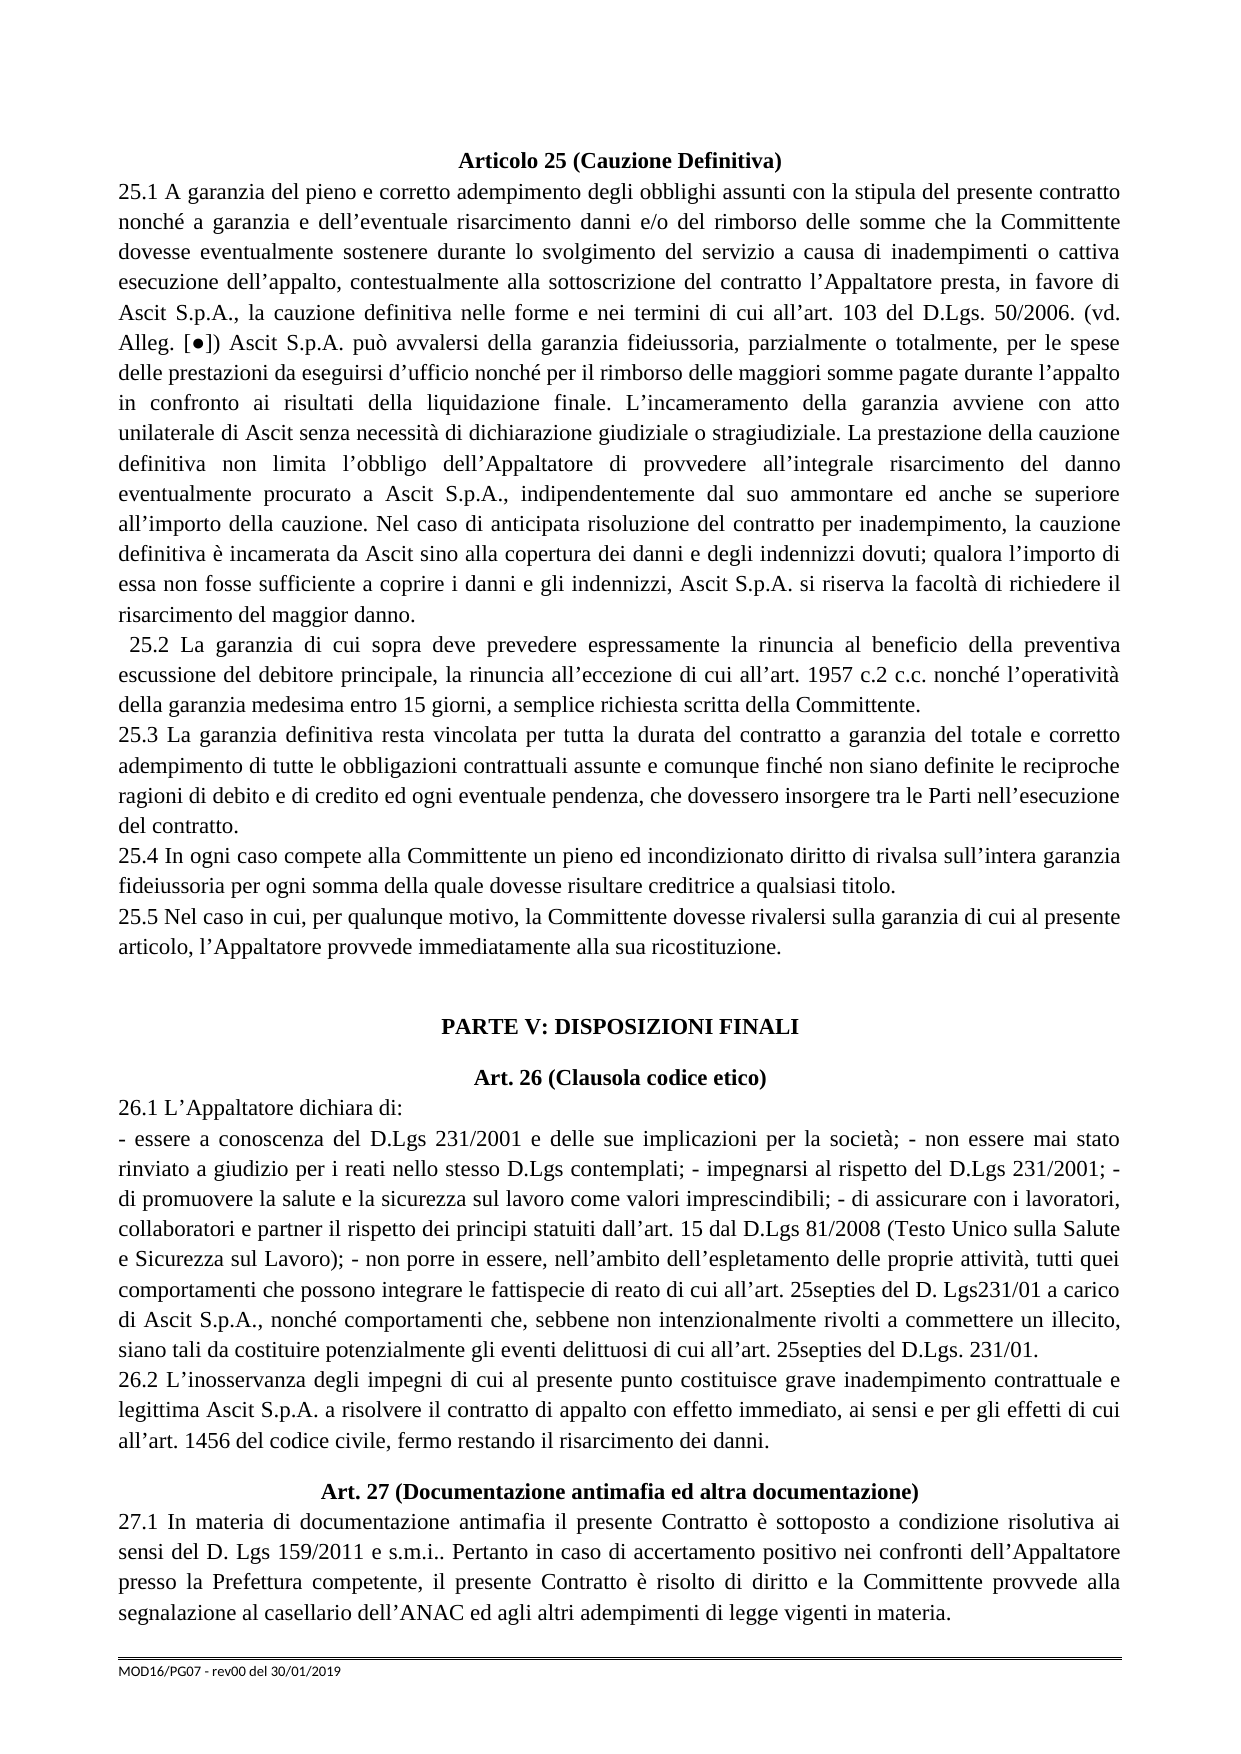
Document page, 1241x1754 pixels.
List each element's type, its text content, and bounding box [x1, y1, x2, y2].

text 25.5 Nel caso in cui, per qualunque motivo, la Committente dovesse rivalersi sulla garanzia di cui al presente articolo, l’Appaltatore provvede immediatamente alla sua ricostituzione. [118, 903, 1122, 959]
text 25.1 A garanzia del pieno e corretto adempimento degli obblighi assunti con la stipula del presente contratto nonché a garanzia e dell’eventuale risarcimento danni e/o del rimborso delle somme che la Committente dovesse eventualmente sostenere durante lo svolgimento del servizio a causa di inadempimenti o cattiva esecuzione dell’appalto, contestualmente alla sottoscrizione del contratto l’Appaltatore presta, in favore di Ascit S.p.A., la cauzione definitiva nelle forme e nei termini di cui all’art. 103 del D.Lgs. 50/2006. (vd. Alleg. [●]) Ascit S.p.A. può avvalersi della garanzia fideiussoria, parzialmente o totalmente, per le spese delle prestazioni da eseguirsi d’ufficio nonché per il rimborso delle maggiori somme pagate durante l’appalto in confronto ai risultati della liquidazione finale. L’incameramento della garanzia avviene con atto unilaterale di Ascit senza necessità di dichiarazione giudiziale o stragiudiziale. La prestazione della cauzione definitiva non limita l’obbligo dell’Appaltatore di provvedere all’integrale risarcimento del danno eventualmente procurato a Ascit S.p.A., indipendentemente dal suo ammontare ed anche se superiore all’importo della cauzione. Nel caso di anticipata risoluzione del contratto per inadempimento, la cauzione definitiva è incamerata da Ascit sino alla copertura dei danni e degli indennizzi dovuti; qualora l’importo di essa non fosse sufficiente a coprire i danni e gli indennizzi, Ascit S.p.A. si riserva la facoltà di richiedere il risarcimento del maggior danno. [118, 178, 1122, 627]
text 26.1 L’Appaltatore dichiara di: [118, 1094, 1122, 1121]
subtitle PARTE V: DISPOSIZIONI FINALI [118, 1013, 1122, 1039]
text 27.1 In materia di documentazione antimafia il presente Contratto è sottoposto a condizione risolutiva ai sensi del D. Lgs 159/2011 e s.m.i.. Pertanto in caso di accertamento positivo nei confronti dell’Appaltatore presso la Prefettura competente, il presente Contratto è risolto di diritto e la Committente provvede alla segnalazione al casellario dell’ANAC ed agli altri adempimenti di legge vigenti in materia. [118, 1508, 1122, 1625]
subtitle Art. 27 (Documentazione antimafia ed altra documentazione) [118, 1478, 1122, 1504]
subtitle Articolo 25 (Cauzione Definitiva) [118, 148, 1122, 174]
text 25.3 La garanzia definitiva resta vincolata per tutta la durata del contratto a garanzia del totale e corretto adempimento di tutte le obbligazioni contrattuali assunte e comunque finché non siano definite le reciproche ragioni di debito e di credito ed ogni eventuale pendenza, che dovessero insorgere tra le Parti nell’esecuzione del contratto. [118, 722, 1122, 838]
text 26.2 L’inosservanza degli impegni di cui al presente punto costituisce grave inadempimento contrattuale e legittima Ascit S.p.A. a risolvere il contratto di appalto con effetto immediato, ai sensi e per gli effetti di cui all’art. 1456 del codice civile, fermo restando il risarcimento dei danni. [118, 1366, 1122, 1453]
text - essere a conoscenza del D.Lgs 231/2001 e delle sue implicazioni per la società; - non essere mai stato rinviato a giudizio per i reati nello stesso D.Lgs contemplati; - impegnarsi al rispetto del D.Lgs 231/2001; - di promuovere la salute e la sicurezza sul lavoro come valori imprescindibili; - di assicurare con i lavoratori, collaboratori e partner il rispetto dei principi statuiti dall’art. 15 dal D.Lgs 81/2008 (Testo Unico sulla Salute e Sicurezza sul Lavoro); - non porre in essere, nell’ambito dell’espletamento delle proprie attività, tutti quei comportamenti che possono integrare le fattispecie di reato di cui all’art. 25septies del D. Lgs231/01 a carico di Ascit S.p.A., nonché comportamenti che, sebbene non intenzionalmente rivolti a commettere un illecito, siano tali da costituire potenzialmente gli eventi delittuosi di cui all’art. 25septies del D.Lgs. 231/01. [118, 1125, 1122, 1362]
subtitle Art. 26 (Clausola codice etico) [118, 1064, 1122, 1091]
text 25.4 In ogni caso compete alla Committente un pieno ed incondizionato diritto di rivalsa sull’intera garanzia fideiussoria per ogni somma della quale dovesse risultare creditrice a qualsiasi titolo. [118, 842, 1122, 899]
text 25.2 La garanzia di cui sopra deve prevedere espressamente la rinuncia al beneficio della preventiva escussione del debitore principale, la rinuncia all’eccezione di cui all’art. 1957 c.2 c.c. nonché l’operatività della garanzia medesima entro 15 giorni, a semplice richiesta scritta della Committente. [118, 631, 1122, 718]
